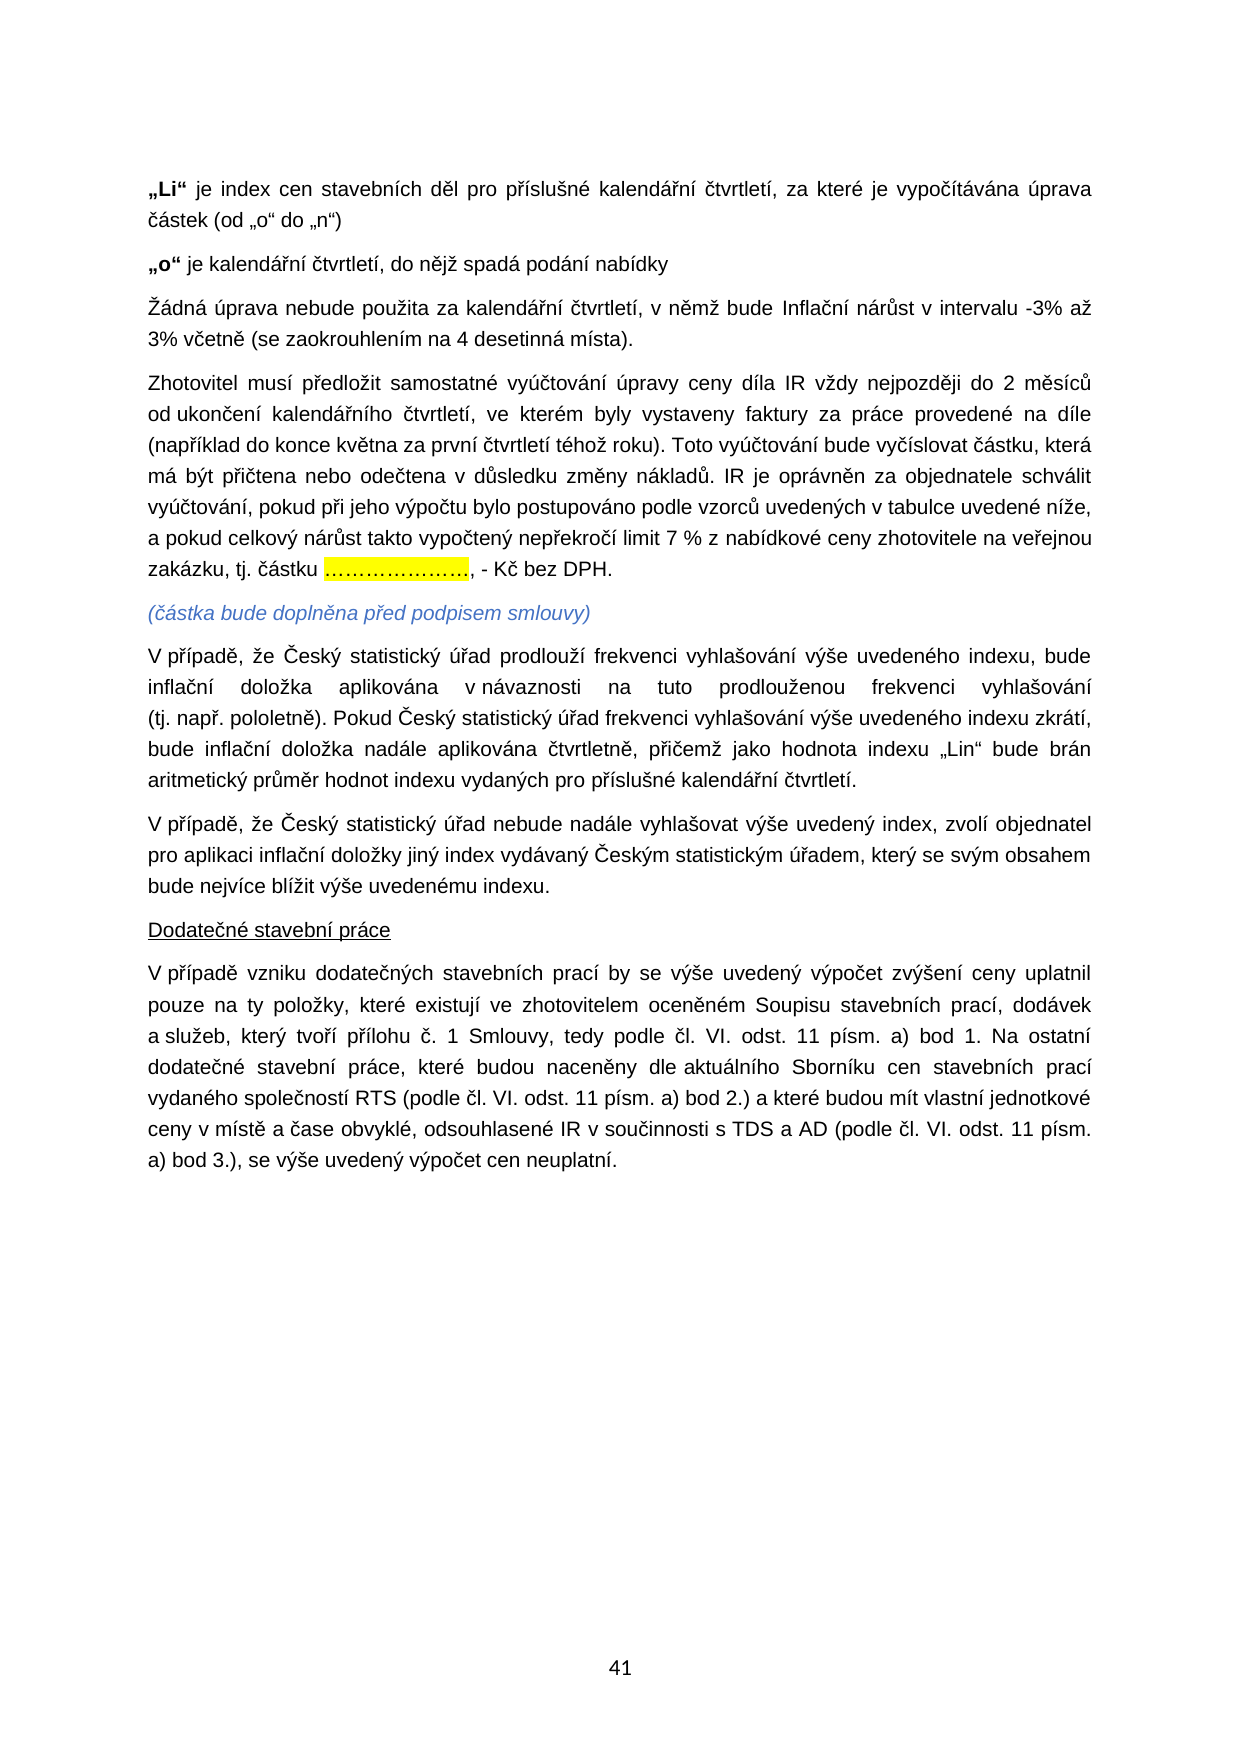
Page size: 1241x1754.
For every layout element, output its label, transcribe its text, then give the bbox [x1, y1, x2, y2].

text Zhotovitel musí předložit samostatné vyúčtování úpravy ceny díla IR vždy nejpozději do 2 měsíců od ukončení kalendářního čtvrtletí, ve kterém byly vystaveny faktury za práce provedené na díle (například do konce května za první čtvrtletí téhož roku). Toto vyúčtování bude vyčíslovat částku, která má být přičtena nebo odečtena v důsledku změny nákladů. IR je oprávněn za objednatele schválit vyúčtování, pokud při jeho výpočtu bylo postupováno podle vzorců uvedených v tabulce uvedené níže, a pokud celkový nárůst takto vypočtený nepřekročí limit 7 % z nabídkové ceny zhotovitele na veřejnou zakázku, tj. částku …………………, - Kč bez DPH. [148, 370, 1093, 581]
text „Li“ je index cen stavebních děl pro příslušné kalendářní čtvrtletí, za které je vypočítávána úprava částek (od „o“ do „n“) [148, 177, 1093, 232]
text Žádná úprava nebude použita za kalendářní čtvrtletí, v němž bude Inflační nárůst v intervalu -3% až 3% včetně (se zaokrouhlením na 4 desetinná místa). [148, 296, 1093, 351]
text V případě, že Český statistický úřad nebude nadále vyhlašovat výše uvedený index, zvolí objednatel pro aplikaci inflační doložky jiný index vydávaný Českým statistickým úřadem, který se svým obsahem bude nejvíce blížit výše uvedenému indexu. [148, 812, 1093, 898]
text V případě vzniku dodatečných stavebních prací by se výše uvedený výpočet zvýšení ceny uplatnil pouze na ty položky, které existují ve zhotovitelem oceněném Soupisu stavebních prací, dodávek a služeb, který tvoří přílohu č. 1 Smlouvy, tedy podle čl. VI. odst. 11 písm. a) bod 1. Na ostatní dodatečné stavební práce, které budou naceněny dle aktuálního Sborníku cen stavebních prací vydaného společností RTS (podle čl. VI. odst. 11 písm. a) bod 2.) a které budou mít vlastní jednotkové ceny v místě a čase obvyklé, odsouhlasené IR v součinnosti s TDS a AD (podle čl. VI. odst. 11 písm. a) bod 3.), se výše uvedený výpočet cen neuplatní. [148, 961, 1093, 1172]
text Dodatečné stavební práce [148, 918, 1093, 942]
text (částka bude doplněna před podpisem smlouvy) [148, 601, 1093, 625]
text V případě, že Český statistický úřad prodlouží frekvenci vyhlašování výše uvedeného indexu, bude inflační doložka aplikována v návaznosti na tuto prodlouženou frekvenci vyhlašování (tj. např. pololetně). Pokud Český statistický úřad frekvenci vyhlašování výše uvedeného indexu zkrátí, bude inflační doložka nadále aplikována čtvrtletně, přičemž jako hodnota indexu „Lin“ bude brán aritmetický průměr hodnot indexu vydaných pro příslušné kalendářní čtvrtletí. [148, 643, 1093, 792]
text „o“ je kalendářní čtvrtletí, do nějž spadá podání nabídky [148, 252, 1093, 276]
